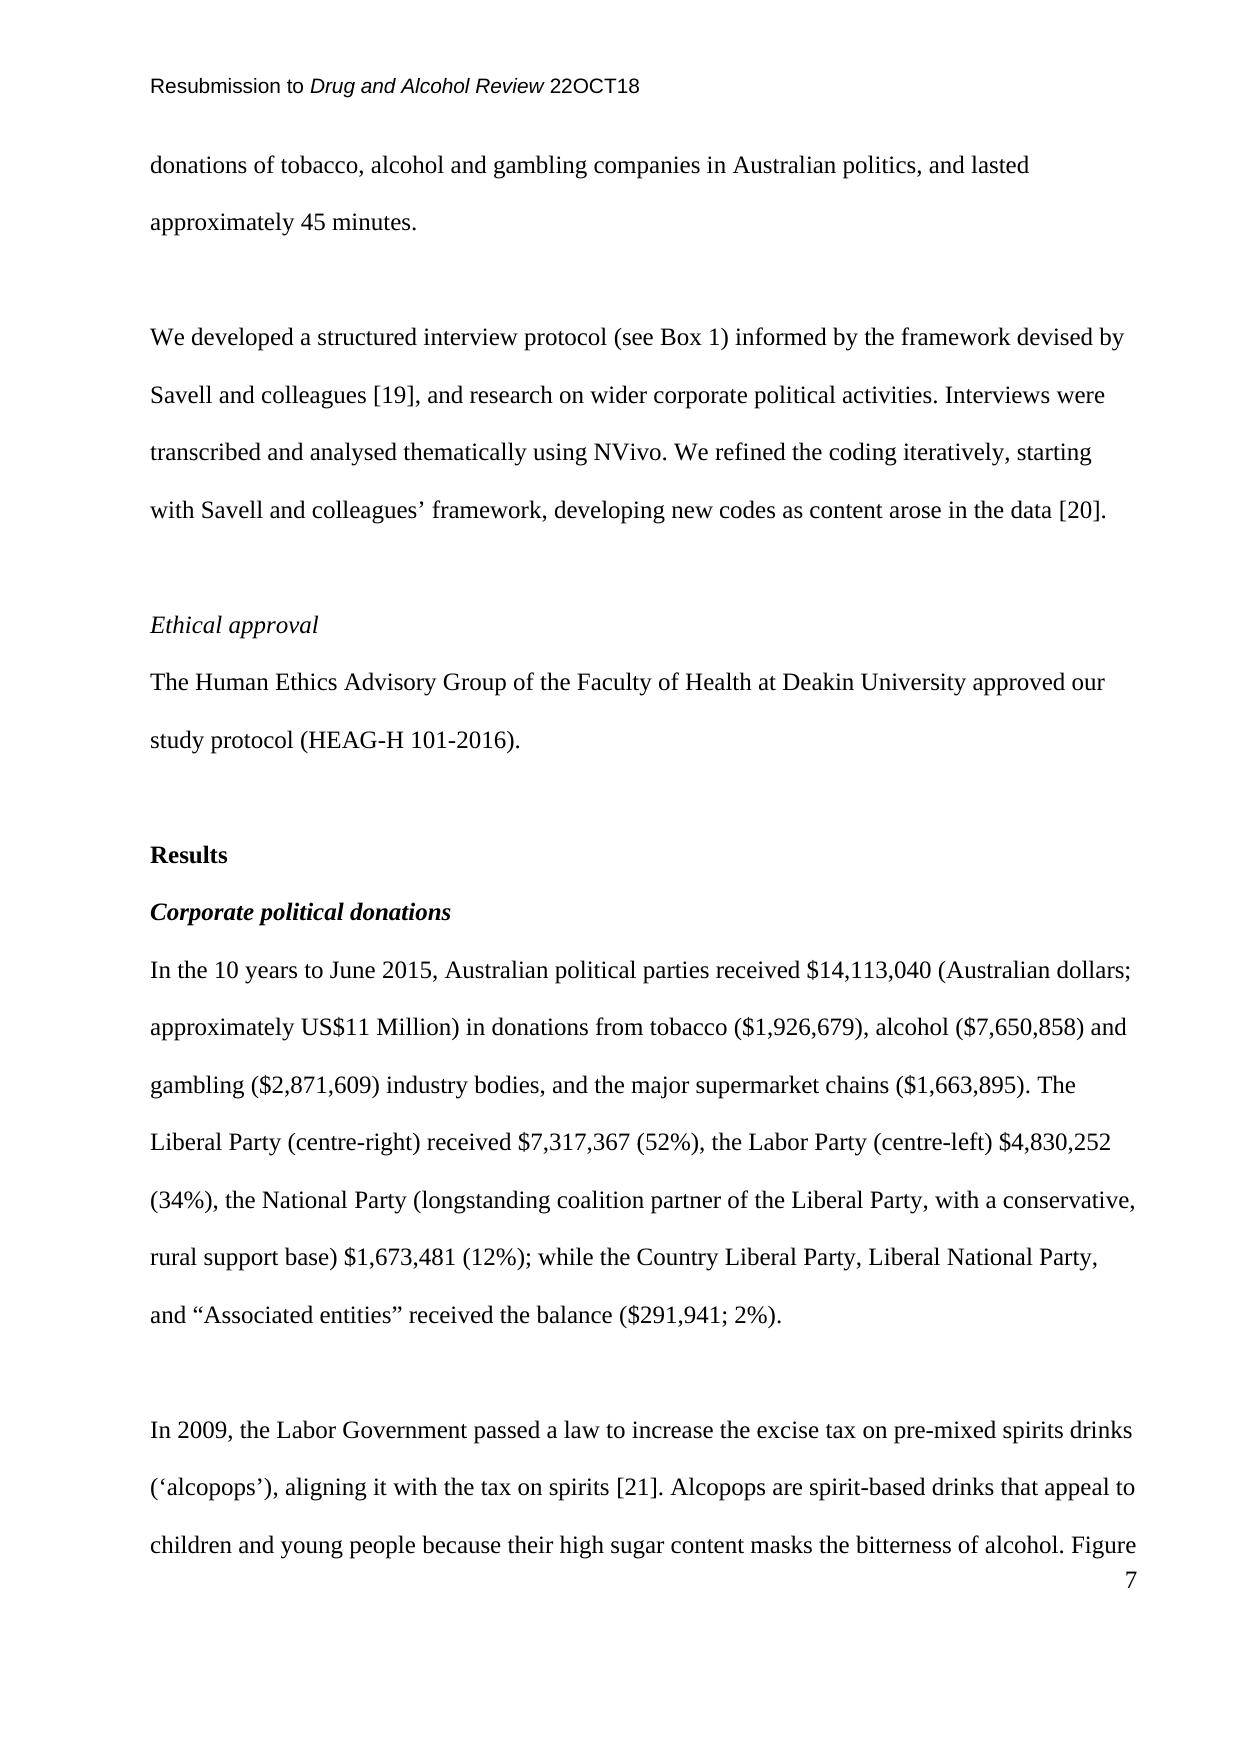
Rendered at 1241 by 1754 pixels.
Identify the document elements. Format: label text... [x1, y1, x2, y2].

text We developed a structured interview protocol (see Box 1) informed by the framework devised by Savell and colleagues [19], and research on wider corporate political activities. Interviews were transcribed and analysed thematically using NVivo. We refined the coding iteratively, starting with Savell and colleagues’ framework, developing new codes as content arose in the data [20]. [150, 322, 1137, 524]
text In the 10 years to June 2015, Australian political parties received $14,113,040 (Australian dollars; approximately US$11 Million) in donations from tobacco ($1,926,679), alcohol ($7,650,858) and gambling ($2,871,609) industry bodies, and the major supermarket chains ($1,663,895). The Liberal Party (centre-right) received $7,317,367 (52%), the Labor Party (centre-left) $4,830,252 (34%), the National Party (longstanding coalition partner of the Liberal Party, with a conservative, rural support base) $1,673,481 (12%); while the Country Liberal Party, Liberal National Party, and “Associated entities” received the balance ($291,941; 2%). [150, 955, 1137, 1329]
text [150, 1415, 1137, 1559]
subtitle Results [150, 840, 1137, 869]
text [150, 150, 1137, 236]
text The Human Ethics Advisory Group of the Faculty of Health at Deakin University approved our study protocol (HEAG-H 101-2016). [150, 667, 1137, 754]
text Ethical approval [150, 610, 1137, 639]
subtitle Corporate political donations [150, 897, 1137, 926]
